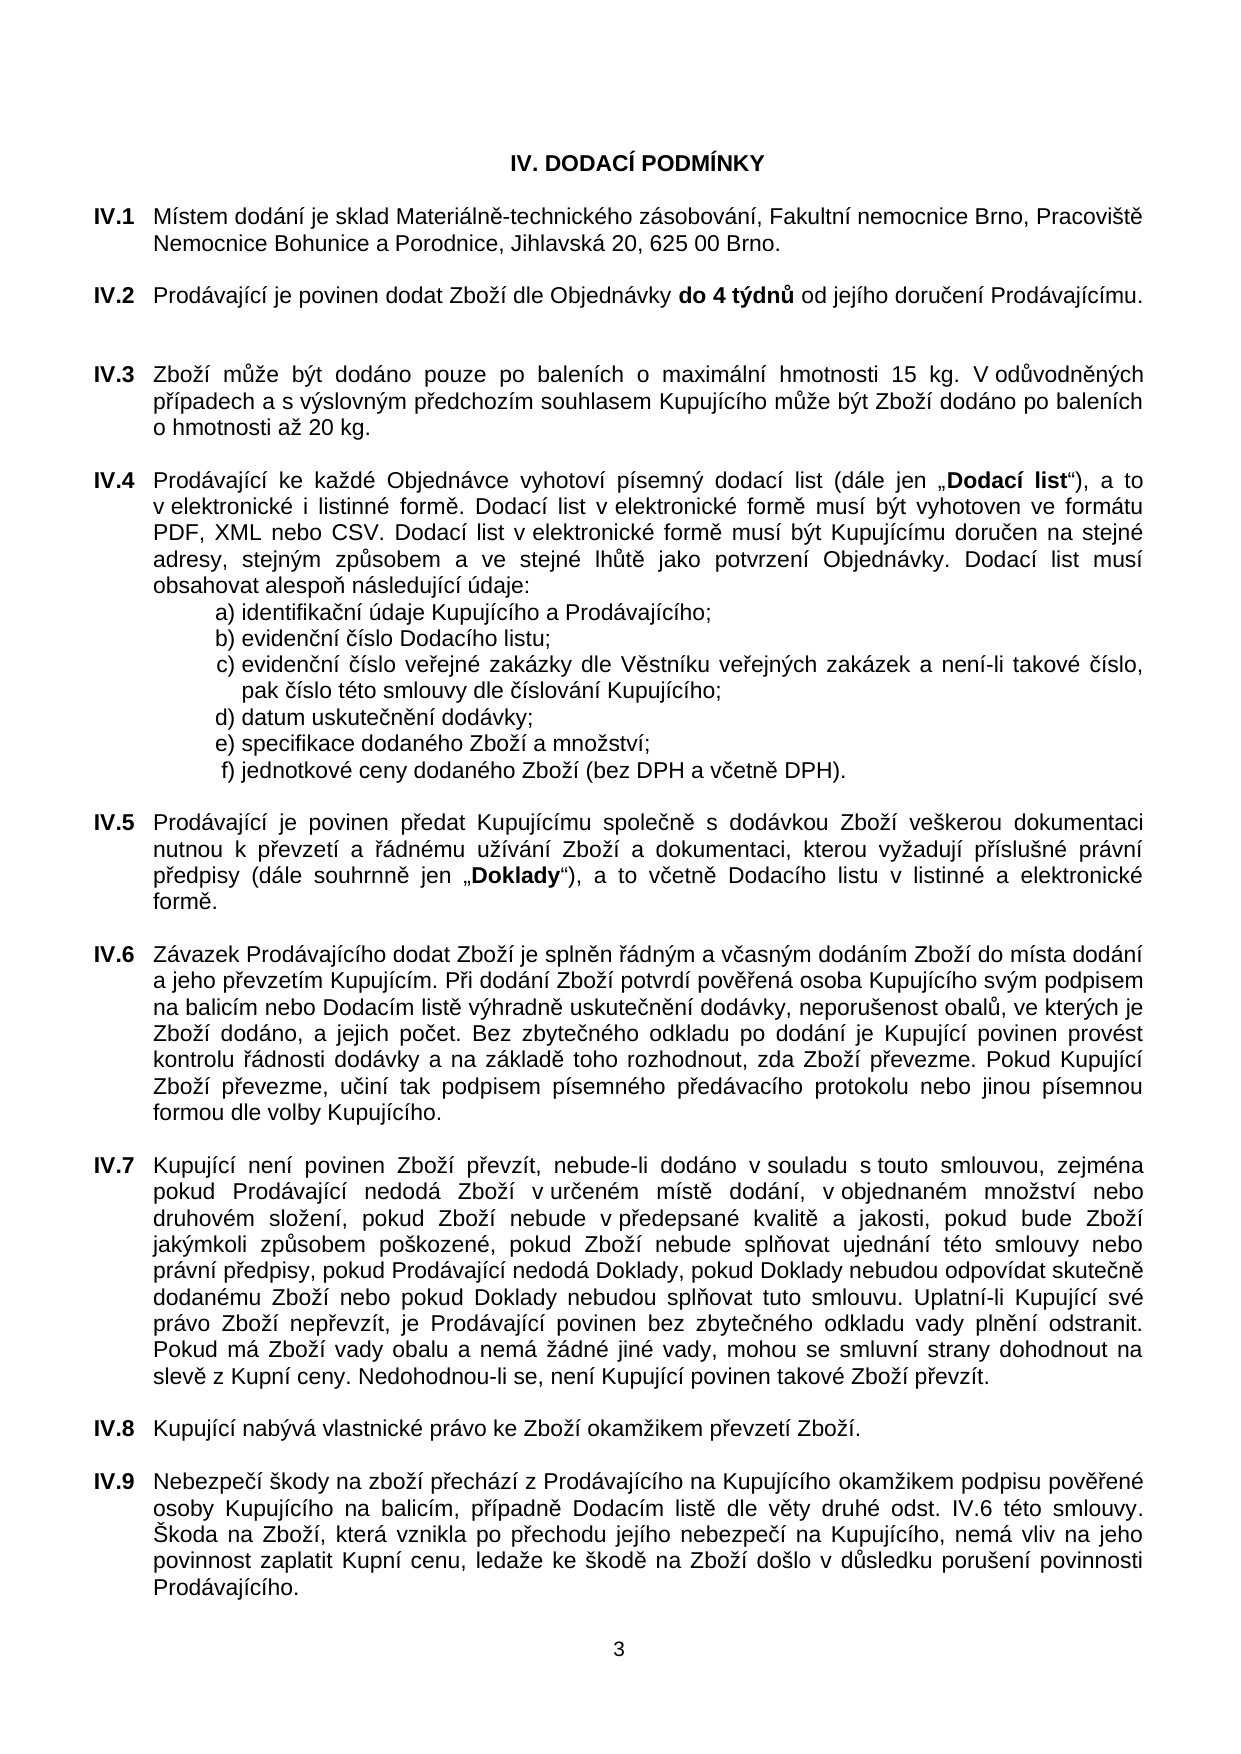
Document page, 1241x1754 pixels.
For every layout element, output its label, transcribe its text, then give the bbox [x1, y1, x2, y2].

text Prodávající je povinen předat Kupujícímu společně s dodávkou Zboží veškerou dokumentaci nutnou k převzetí a řádnému užívání Zboží a dokumentaci, kterou vyžadují příslušné právní předpisy (dále souhrnně jen „Doklady“), a to včetně Dodacího listu v listinné a elektronické formě. [94, 809, 1144, 915]
text Zboží může být dodáno pouze po baleních o maximální hmotnosti 15 kg. V odůvodněných případech a s výslovným předchozím souhlasem Kupujícího může být Zboží dodáno po baleních o hmotnosti až 20 kg. [94, 361, 1144, 440]
text evidenční číslo veřejné zakázky dle Věstníku veřejných zakázek a není-li takové číslo, pak číslo této smlouvy dle číslování Kupujícího; [241, 651, 1144, 704]
text Nebezpečí škody na zboží přechází z Prodávajícího na Kupujícího okamžikem podpisu pověřené osoby Kupujícího na balicím, případně Dodacím listě dle věty druhé odst. IV.6 této smlouvy. Škoda na Zboží, která vznikla po přechodu jejího nebezpečí na Kupujícího, nemá vliv na jeho povinnost zaplatit Kupní cenu, ledaže ke škodě na Zboží došlo v důsledku porušení povinnosti Prodávajícího. [94, 1468, 1144, 1600]
text Kupující není povinen Zboží převzít, nebude-li dodáno v souladu s touto smlouvou, zejména pokud Prodávající nedodá Zboží v určeném místě dodání, v objednaném množství nebo druhovém složení, pokud Zboží nebude v předepsané kvalitě a jakosti, pokud bude Zboží jakýmkoli způsobem poškozené, pokud Zboží nebude splňovat ujednání této smlouvy nebo právní předpisy, pokud Prodávající nedodá Doklady, pokud Doklady nebudou odpovídat skutečně dodanému Zboží nebo pokud Doklady nebudou splňovat tuto smlouvu. Uplatní-li Kupující své právo Zboží nepřevzít, je Prodávající povinen bez zbytečného odkladu vady plnění odstranit. Pokud má Zboží vady obalu a nemá žádné jiné vady, mohou se smluvní strany dohodnout na slevě z Kupní ceny. Nedohodnou-li se, není Kupující povinen takové Zboží převzít. [94, 1152, 1144, 1389]
text Prodávající ke každé Objednávce vyhotoví písemný dodací list (dále jen „Dodací list“), a to v elektronické i listinné formě. Dodací list v elektronické formě musí být vyhotoven ve formátu PDF, XML nebo CSV. Dodací list v elektronické formě musí být Kupujícímu doručen na stejné adresy, stejným způsobem a ve stejné lhůtě jako potvrzení Objednávky. Dodací list musí obsahovat alespoň následující údaje: [94, 467, 1144, 598]
text Závazek Prodávajícího dodat Zboží je splněn řádným a včasným dodáním Zboží do místa dodání a jeho převzetím Kupujícím. Při dodání Zboží potvrdí pověřená osoba Kupujícího svým podpisem na balicím nebo Dodacím listě výhradně uskutečnění dodávky, neporušenost obalů, ve kterých je Zboží dodáno, a jejich počet. Bez zbytečného odkladu po dodání je Kupující povinen provést kontrolu řádnosti dodávky a na základě toho rozhodnout, zda Zboží převezme. Pokud Kupující Zboží převezme, učiní tak podpisem písemného předávacího protokolu nebo jinou písemnou formou dle volby Kupujícího. [94, 941, 1144, 1126]
text identifikační údaje Kupujícího a Prodávajícího; [241, 598, 1144, 625]
text jednotkové ceny dodaného Zboží (bez DPH a včetně DPH). [241, 757, 1144, 783]
text Prodávající je povinen dodat Zboží dle Objednávky do 4 týdnů od jejího doručení Prodávajícímu. [94, 282, 1144, 335]
text specifikace dodaného Zboží a množství; [241, 730, 1144, 757]
text evidenční číslo Dodacího listu; [241, 625, 1144, 651]
text datum uskutečnění dodávky; [241, 704, 1144, 730]
text Místem dodání je sklad Materiálně-technického zásobování, Fakultní nemocnice Brno, Pracoviště Nemocnice Bohunice a Porodnice, Jihlavská 20, 625 00 Brno. [94, 203, 1144, 256]
subtitle Dodací podmínky [131, 148, 1144, 177]
text Kupující nabývá vlastnické právo ke Zboží okamžikem převzetí Zboží. [94, 1415, 1144, 1442]
